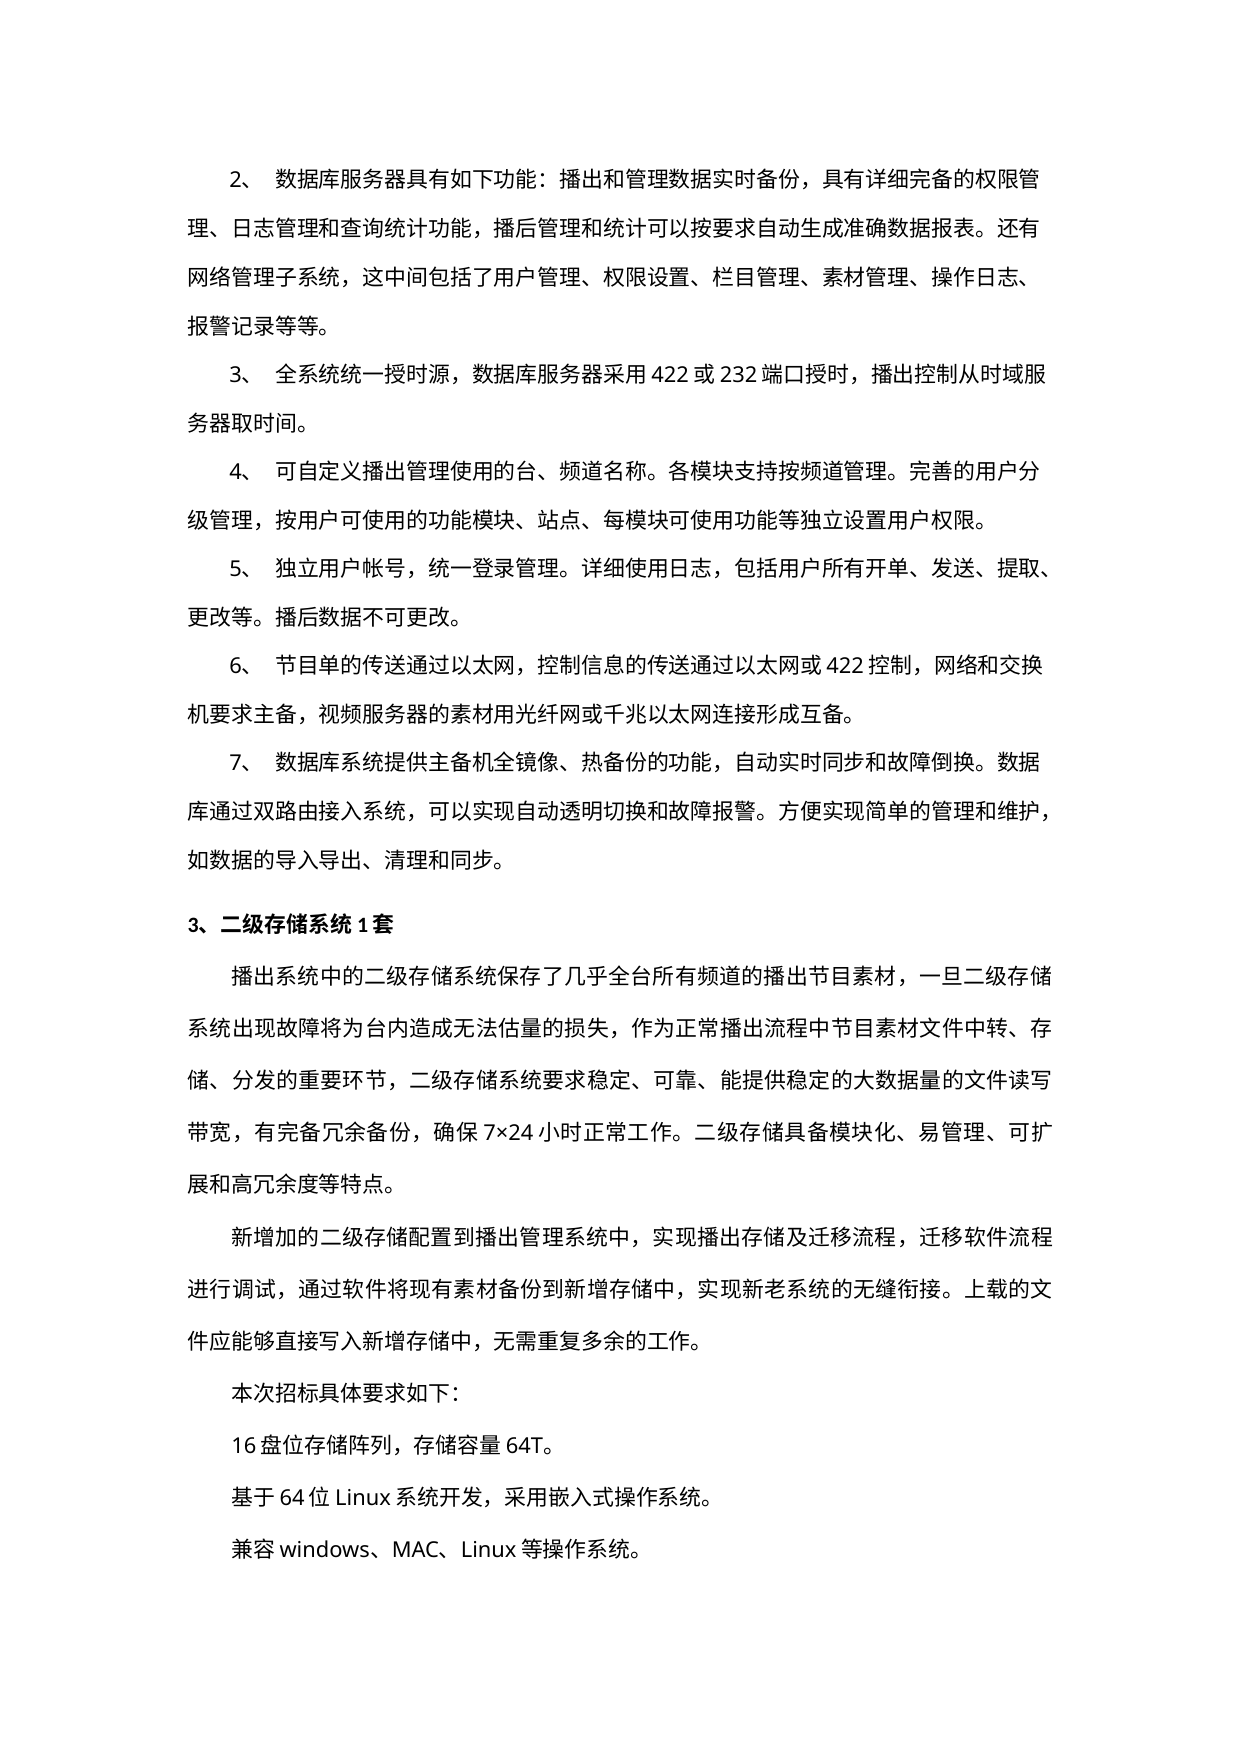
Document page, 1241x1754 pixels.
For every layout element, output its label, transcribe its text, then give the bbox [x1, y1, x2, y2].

list 数据库服务器具有如下功能：播出和管理数据实时备份，具有详细完备的权限管理、日志管理和查询统计功能，播后管理和统计可以按要求自动生成准确数据报表。还有网络管理子系统，这中间包括了用户管理、权限设置、栏目管理、素材管理、操作日志、报警记录等等。 [187, 162, 1053, 341]
text 基于64位Linux系统开发，采用嵌入式操作系统。 [187, 1464, 1053, 1516]
text 新增加的二级存储配置到播出管理系统中，实现播出存储及迁移流程，迁移软件流程进行调试，通过软件将现有素材备份到新增存储中，实现新老系统的无缝衔接。上载的文件应能够直接写入新增存储中，无需重复多余的工作。 [187, 1203, 1053, 1359]
list 全系统统一授时源，数据库服务器采用422或232端口授时，播出控制从时域服务器取时间。 [187, 357, 1053, 438]
text 3、二级存储系统 1套 [187, 891, 1041, 943]
text 兼容windows、MAC、Linux等操作系统。 [187, 1516, 1053, 1568]
list 节目单的传送通过以太网，控制信息的传送通过以太网或422控制，网络和交换机要求主备，视频服务器的素材用光纤网或千兆以太网连接形成互备。 [187, 648, 1053, 729]
list 可自定义播出管理使用的台、频道名称。各模块支持按频道管理。完善的用户分级管理，按用户可使用的功能模块、站点、每模块可使用功能等独立设置用户权限。 [187, 454, 1053, 535]
text 播出系统中的二级存储系统保存了几乎全台所有频道的播出节目素材，一旦二级存储系统出现故障将为台内造成无法估量的损失，作为正常播出流程中节目素材文件中转、存储、分发的重要环节，二级存储系统要求稳定、可靠、能提供稳定的大数据量的文件读写带宽，有完备冗余备份，确保7×24小时正常工作。二级存储具备模块化、易管理、可扩展和高冗余度等特点。 [187, 943, 1053, 1203]
text 16盘位存储阵列，存储容量64T。 [187, 1412, 1053, 1464]
list 数据库系统提供主备机全镜像、热备份的功能，自动实时同步和故障倒换。数据库通过双路由接入系统，可以实现自动透明切换和故障报警。方便实现简单的管理和维护，如数据的导入导出、清理和同步。 [187, 745, 1053, 875]
list 独立用户帐号，统一登录管理。详细使用日志，包括用户所有开单、发送、提取、更改等。播后数据不可更改。 [187, 551, 1053, 632]
text 本次招标具体要求如下： [187, 1359, 1053, 1412]
